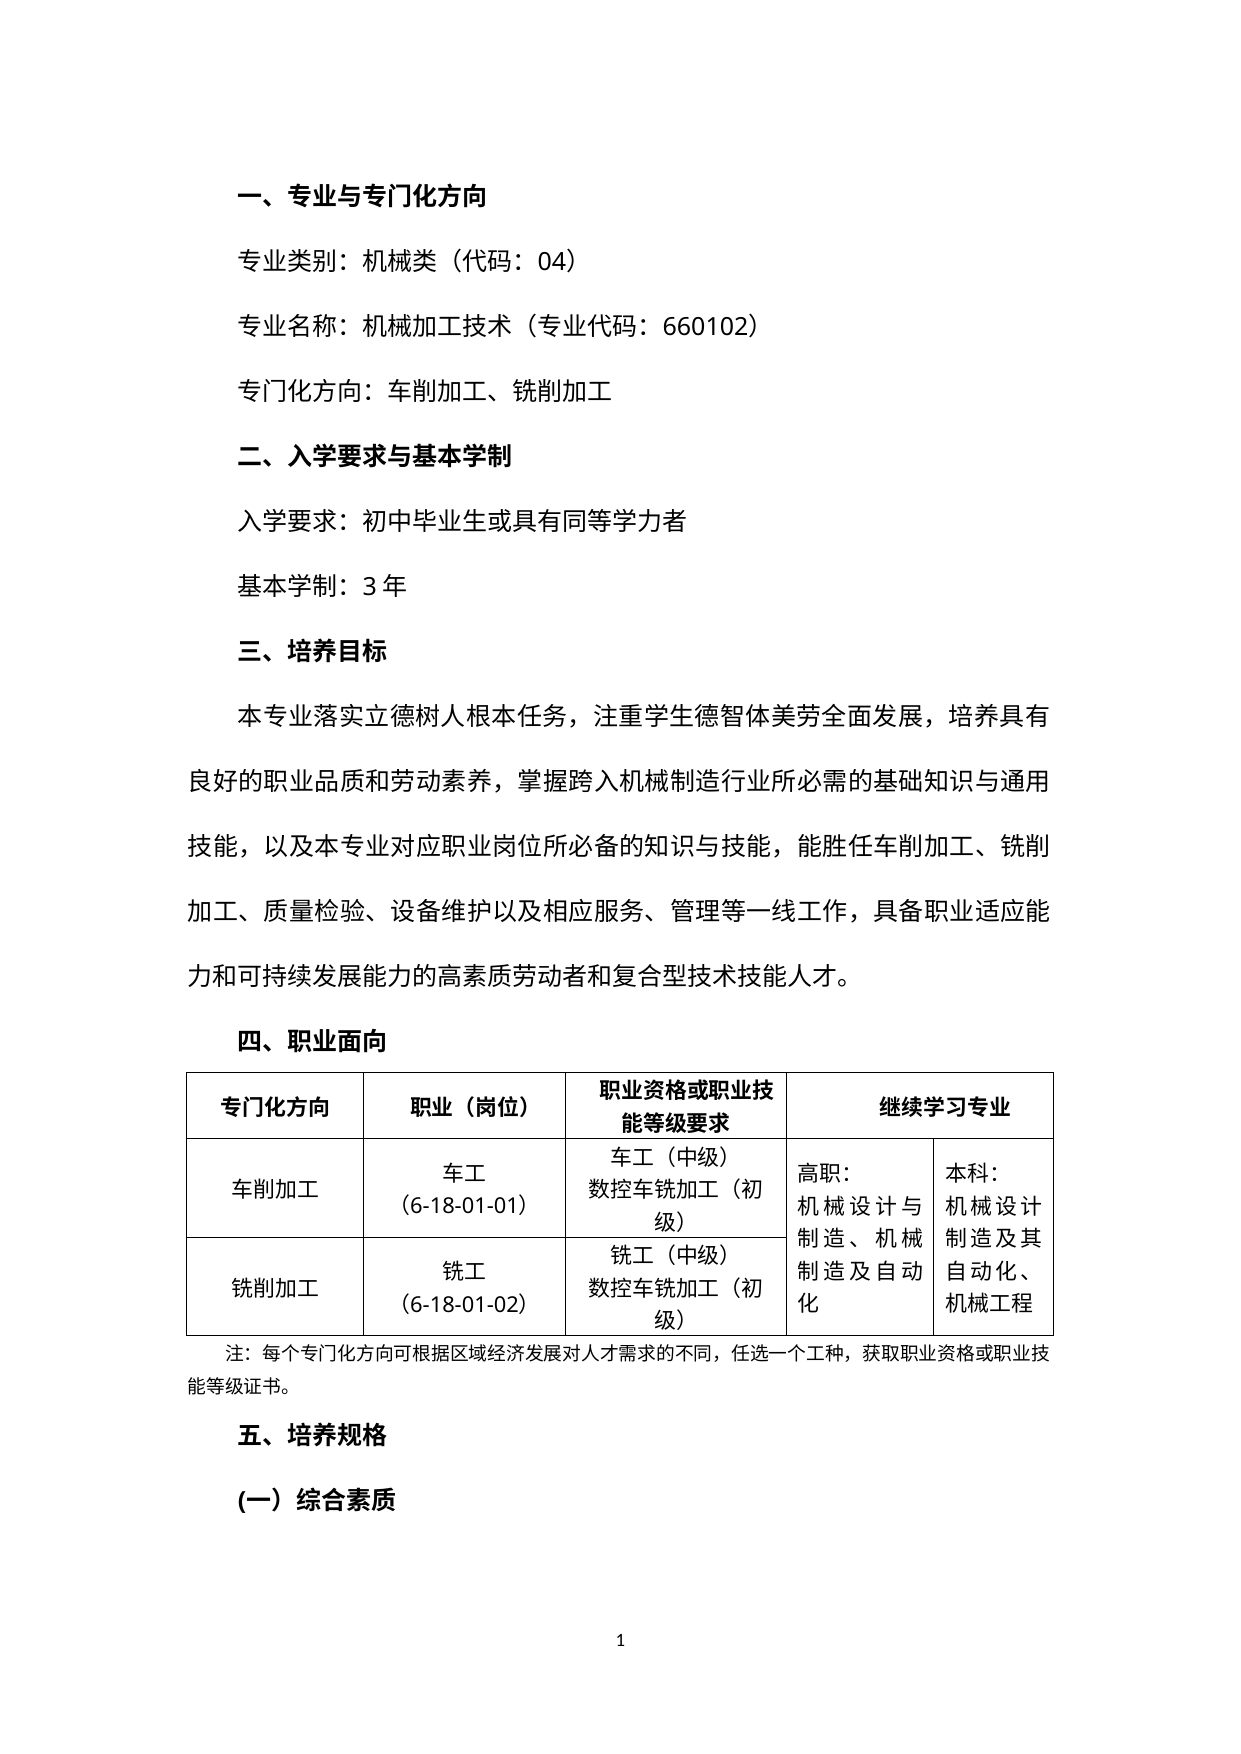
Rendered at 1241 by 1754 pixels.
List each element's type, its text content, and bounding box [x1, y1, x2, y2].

table_header 职业资格或职业技能等级要求 [566, 1073, 786, 1138]
table_cell 铣削加工 [187, 1238, 363, 1335]
text 五、培养规格 [187, 1401, 1053, 1466]
text 二、入学要求与基本学制 [187, 422, 1053, 487]
table_cell 车削加工 [187, 1139, 363, 1237]
text 专业类别：机械类（代码：04） [187, 227, 1053, 292]
text 专门化方向：车削加工、铣削加工 [187, 357, 1053, 422]
text 三、培养目标 [187, 617, 1053, 682]
text 一、专业与专门化方向 [187, 162, 1053, 227]
table_cell 车工（中级） 数控车铣加工（初级） [566, 1139, 786, 1237]
text (一）综合素质 [187, 1466, 1053, 1531]
table_header 专门化方向 [187, 1073, 363, 1138]
text 本专业落实立德树人根本任务，注重学生德智体美劳全面发展，培养具有良好的职业品质和劳动素养，掌握跨入机械制造行业所必需的基础知识与通用技能，以及本专业对应职业岗位所必备的知识与技能，能胜任车削加工、铣削加工、质量检验、设备维护以及相应服务、管理等一线工作，具备职业适应能力和可持续发展能力的高素质劳动者和复合型技术技能人才。 [187, 682, 1053, 1007]
text 入学要求：初中毕业生或具有同等学力者 [187, 487, 1053, 552]
text 注：每个专门化方向可根据区域经济发展对人才需求的不同，任选一个工种，获取职业资格或职业技能等级证书。 [187, 1336, 1053, 1401]
table_header 继续学习专业 [787, 1073, 1053, 1138]
table_header 职业（岗位） [364, 1073, 565, 1138]
text 专业名称：机械加工技术（专业代码：660102） [187, 292, 1053, 357]
text 四、职业面向 [187, 1007, 1053, 1072]
text 基本学制：3年 [187, 552, 1053, 617]
table_cell 铣工 （6-18-01-02） [364, 1238, 565, 1335]
table_cell 高职： 机械设计与制造、机械制造及自动化 [787, 1139, 933, 1335]
table_cell 本科： 机械设计制造及其自动化、机械工程 [934, 1139, 1053, 1335]
table_cell 车工 （6-18-01-01） [364, 1139, 565, 1237]
table_cell 铣工（中级） 数控车铣加工（初级） [566, 1238, 786, 1335]
